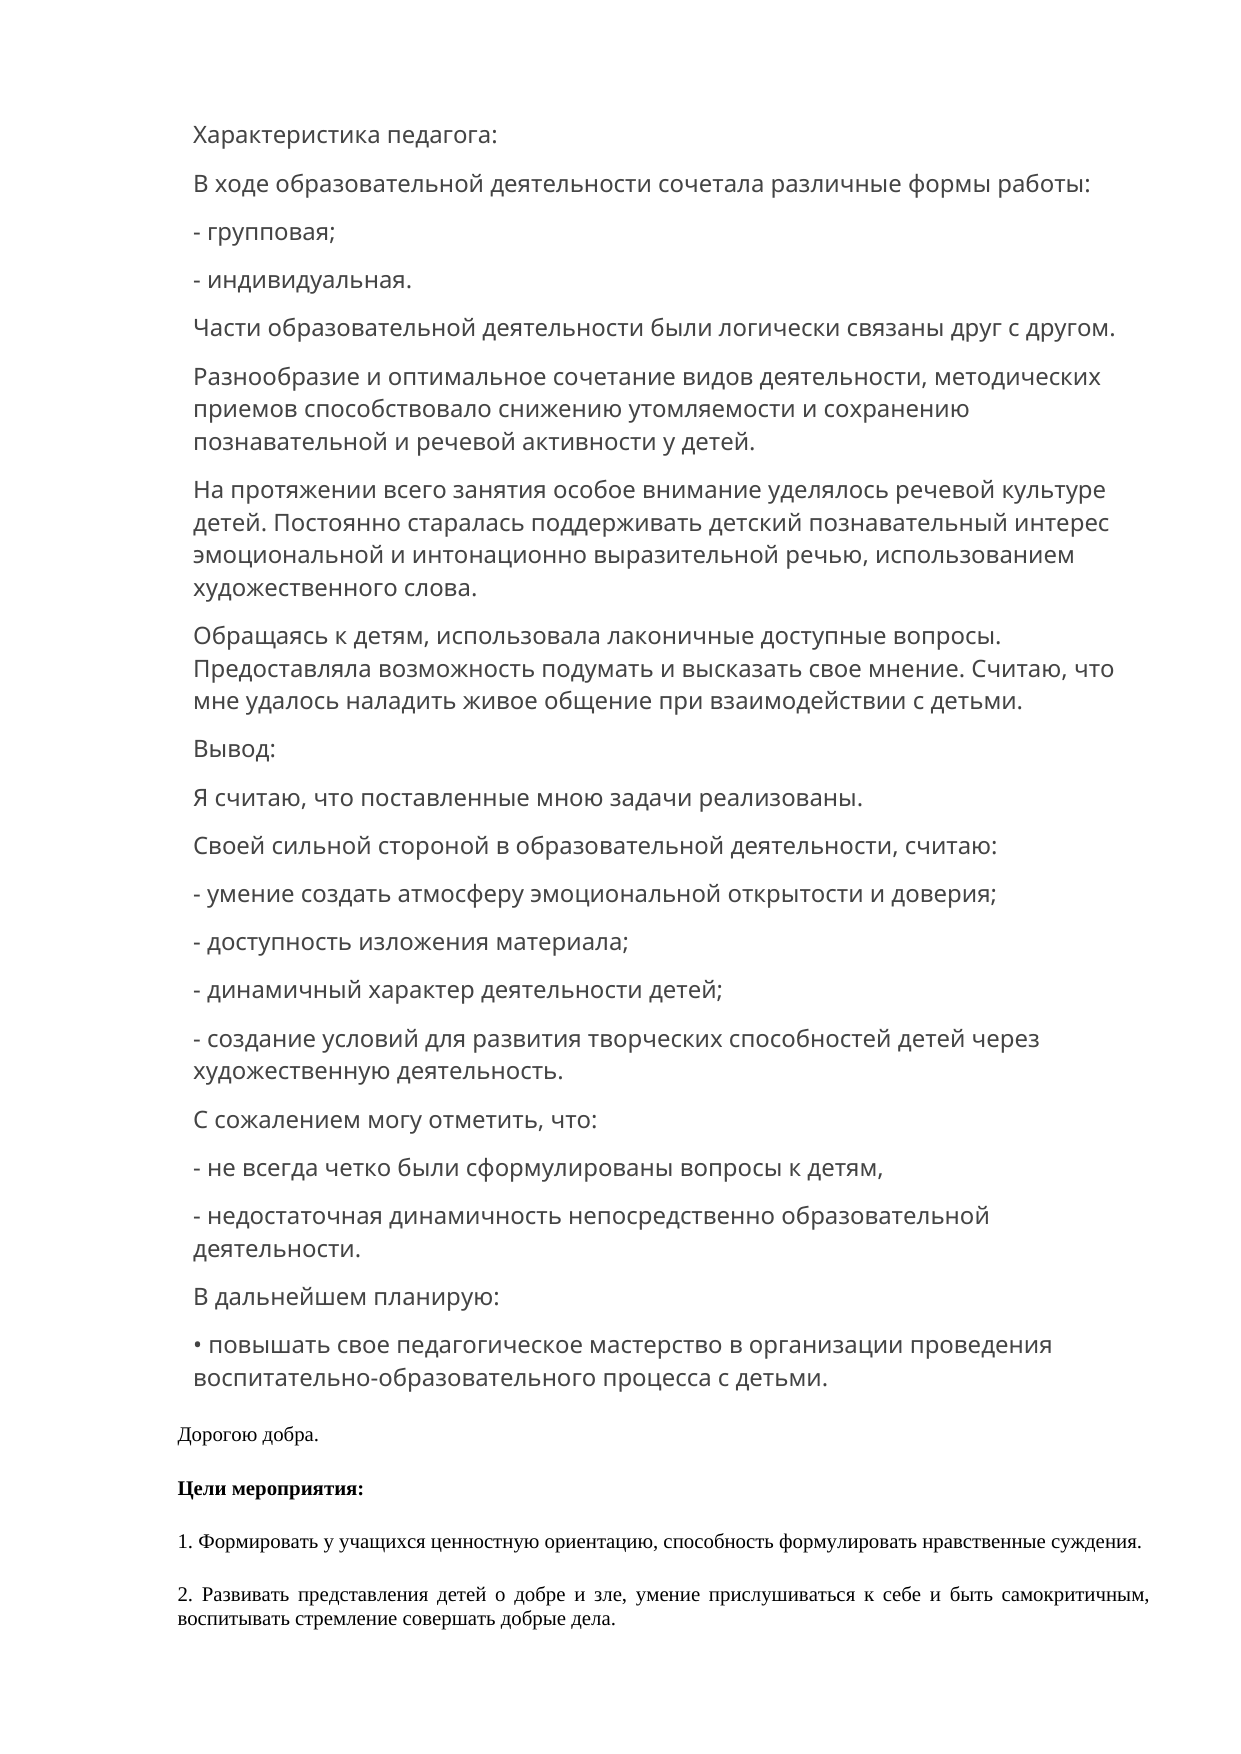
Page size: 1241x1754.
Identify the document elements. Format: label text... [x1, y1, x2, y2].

text Вывод: [193, 732, 1136, 765]
text На протяжении всего занятия особое внимание уделялось речевой культуре детей. Постоянно старалась поддерживать детский познавательный интерес эмоциональной и интонационно выразительной речью, использованием художественного слова. [193, 473, 1136, 603]
text • повышать свое педагогическое мастерство в организации проведения воспитательно-образовательного процесса с детьми. [193, 1328, 1136, 1393]
text Обращаясь к детям, использовала лаконичные доступные вопросы. Предоставляла возможность подумать и высказать свое мнение. Считаю, что мне удалось наладить живое общение при взаимодействии с детьми. [193, 619, 1136, 717]
text В дальнейшем планирую: [193, 1280, 1136, 1312]
text - индивидуальная. [193, 263, 1136, 295]
text Своей сильной стороной в образовательной деятельности, считаю: [193, 829, 1136, 861]
text 1. Формировать у учащихся ценностную ориентацию, способность формулировать нравственные суждения. [177, 1529, 1152, 1553]
text - групповая; [193, 214, 1136, 247]
text Дорогою добра. [177, 1422, 1152, 1446]
text Я считаю, что поставленные мною задачи реализованы. [193, 780, 1136, 813]
text В ходе образовательной деятельности сочетала различные формы работы: [193, 166, 1136, 199]
text - динамичный характер деятельности детей; [193, 973, 1136, 1006]
text Характеристика педагога: [193, 118, 1136, 151]
text С сожалением могу отметить, что: [193, 1102, 1136, 1135]
text - умение создать атмосферу эмоциональной открытости и доверия; [193, 877, 1136, 909]
text Части образовательной деятельности были логически связаны друг с другом. [193, 311, 1136, 344]
text 2. Развивать представления детей о добре и зле, умение прислушиваться к себе и быть самокритичным, воспитывать стремление совершать добрые дела. [177, 1582, 1152, 1630]
text Разнообразие и оптимальное сочетание видов деятельности, методических приемов способствовало снижению утомляемости и сохранению познавательной и речевой активности у детей. [193, 359, 1136, 457]
text - недостаточная динамичность непосредственно образовательной деятельности. [193, 1199, 1136, 1264]
text - создание условий для развития творческих способностей детей через художественную деятельность. [193, 1022, 1136, 1087]
text - доступность изложения материала; [193, 925, 1136, 958]
text - не всегда четко были сформулированы вопросы к детям, [193, 1151, 1136, 1183]
text Цели мероприятия: [177, 1476, 1152, 1499]
